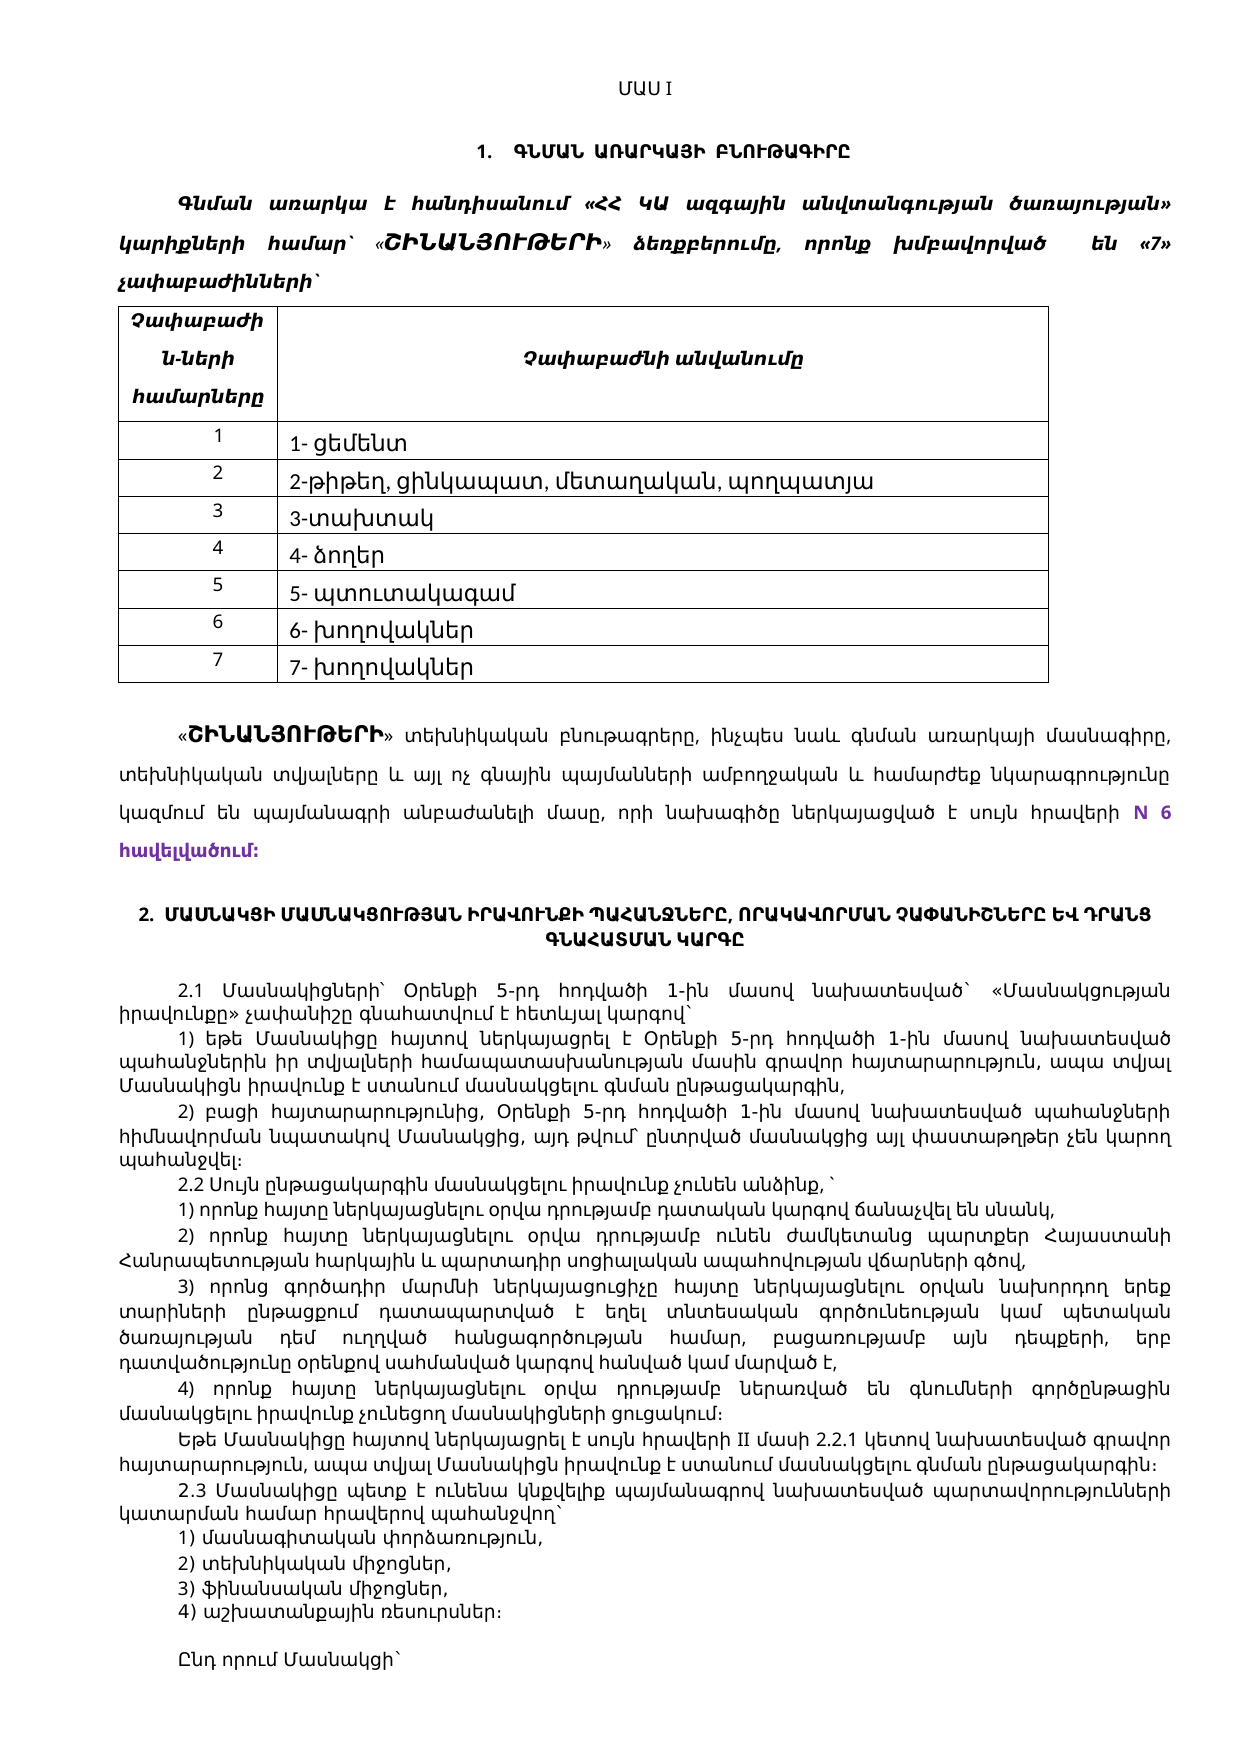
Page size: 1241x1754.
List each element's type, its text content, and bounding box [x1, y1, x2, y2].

table_header Չափաբաժին-ների համարները [119, 307, 277, 421]
text 4) որոնք հայտը ներկայացնելու օրվա դրությամբ ներառված են գնումների գործընթացին մասնակցելու իրավունք չունեցող մասնակիցների ցուցակում։ [118, 1375, 1171, 1426]
table_cell [119, 571, 277, 608]
table_cell [119, 534, 277, 570]
text 1) եթե Մասնակիցը հայտով ներկայացրել է Օրենքի 5-րդ հոդվածի 1-ին մասով նախատեսված պահանջներին իր տվյալների համապատասխանության մասին գրավոր հայտարարություն, ապա տվյալ Մասնակիցն իրավունք է ստանում մասնակցելու գնման ընթացակարգին, [118, 1025, 1171, 1098]
table_cell 6- խողովակներ [278, 609, 1048, 645]
table_cell 3-տախտակ [278, 497, 1048, 533]
text 2) որոնք հայտը ներկայացնելու օրվա դրությամբ ունեն ժամկետանց պարտքեր Հայաստանի Հանրապետության հարկային և պարտադիր սոցիալական ապահովության վճարների գծով, [118, 1222, 1171, 1273]
table_cell 1- ցեմենտ [278, 422, 1048, 458]
table_cell [119, 460, 277, 496]
text ՄԱՍ I [118, 75, 1171, 101]
table_header Չափաբաժնի անվանումը [278, 307, 1048, 421]
text 3) ֆինանսական միջոցներ, [118, 1576, 1171, 1601]
table_cell [119, 646, 277, 682]
table_cell [119, 497, 277, 533]
table_cell 7- խողովակներ [278, 646, 1048, 682]
list ԳՆՄԱՆ ԱՌԱՐԿԱՅԻ ԲՆՈՒԹԱԳԻՐԸ [156, 139, 1171, 164]
text 4) աշխատանքային ռեսուրսներ։ [118, 1601, 1171, 1623]
text 3) որոնց գործադիր մարմնի ներկայացուցիչը հայտը ներկայացնելու օրվան նախորդող երեք տարիների ընթացքում դատապարտված է եղել տնտեսական գործունեության կամ պետական ծառայության դեմ ուղղված հանցագործության համար, բացառությամբ այն դեպքերի, երբ դատվածությունը օրենքով սահմանված կարգով հանված կամ մարված է, [118, 1273, 1171, 1375]
text 1) որոնք հայտը ներկայացնելու օրվա դրությամբ դատական կարգով ճանաչվել են սնանկ, [118, 1196, 1171, 1222]
table_cell 2-թիթեղ, ցինկապատ, մետաղական, պողպատյա [278, 460, 1048, 496]
text 2) տեխնիկական միջոցներ, [118, 1550, 1171, 1576]
text 2.1 Մասնակիցների՝ Օրենքի 5-րդ հոդվածի 1-ին մասով նախատեսված` «Մասնակցության իրավունքը» չափանիշը գնահատվում է հետևյալ կարգով` [118, 978, 1171, 1025]
text 2. ՄԱՍՆԱԿՑԻ ՄԱՍՆԱԿՑՈՒԹՅԱՆ ԻՐԱՎՈՒՆՔԻ ՊԱՀԱՆՋՆԵՐԸ, ՈՐԱԿԱՎՈՐՄԱՆ ՉԱՓԱՆԻՇՆԵՐԸ ԵՎ ԴՐԱՆՑ ԳՆԱՀԱՏՄԱՆ ԿԱՐԳԸ [118, 901, 1171, 952]
text 2.3 Մասնակիցը պետք է ունենա կնքվելիք պայմանագրով նախատեսված պարտավորությունների կատարման համար հրավերով պահանջվող` [118, 1477, 1171, 1524]
text Եթե Մասնակիցը հայտով ներկայացրել է սույն հրավերի II մասի 2.2.1 կետով նախատեսված գրավոր հայտարարություն, ապա տվյալ Մասնակիցն իրավունք է ստանում մասնակցելու գնման ընթացակարգին։ [118, 1426, 1171, 1477]
text 2.2 Սույն ընթացակարգին մասնակցելու իրավունք չունեն անձինք, ` [118, 1171, 1171, 1196]
subtitle Գնման առարկա է հանդիսանում «ՀՀ ԿԱ ազգային անվտանգության ծառայության» կարիքների համար` «ՇԻՆԱՆՅՈՒԹԵՐԻ» ձեռքբերումը, որոնք խմբավորված են «7» չափաբաժինների` [118, 190, 1171, 293]
table_cell [119, 609, 277, 645]
table_cell 4- ձողեր [278, 534, 1048, 570]
text «ՇԻՆԱՆՅՈՒԹԵՐԻ» տեխնիկական բնութագրերը, ինչպես նաև գնման առարկայի մասնագիրը, տեխնիկական տվյալները և այլ ոչ գնային պայմանների ամբողջական և համարժեք նկարագրությունը կազմում են պայմանագրի անբաժանելի մասը, որի նախագիծը ներկայացված է սույն հրավերի N 6 հավելվածում։ [118, 722, 1171, 863]
text 2) բացի հայտարարությունից, Օրենքի 5-րդ հոդվածի 1-ին մասով նախատեսված պահանջների հիմնավորման նպատակով Մասնակցից, այդ թվում՝ ընտրված մասնակցից այլ փաստաթղթեր չեն կարող պահանջվել։ [118, 1098, 1171, 1171]
table_cell 5- պտուտակագամ [278, 571, 1048, 608]
text 1) մասնագիտական փորձառություն, [118, 1524, 1171, 1550]
table_cell [119, 422, 277, 458]
text Ընդ որում Մասնակցի` [118, 1648, 1171, 1670]
